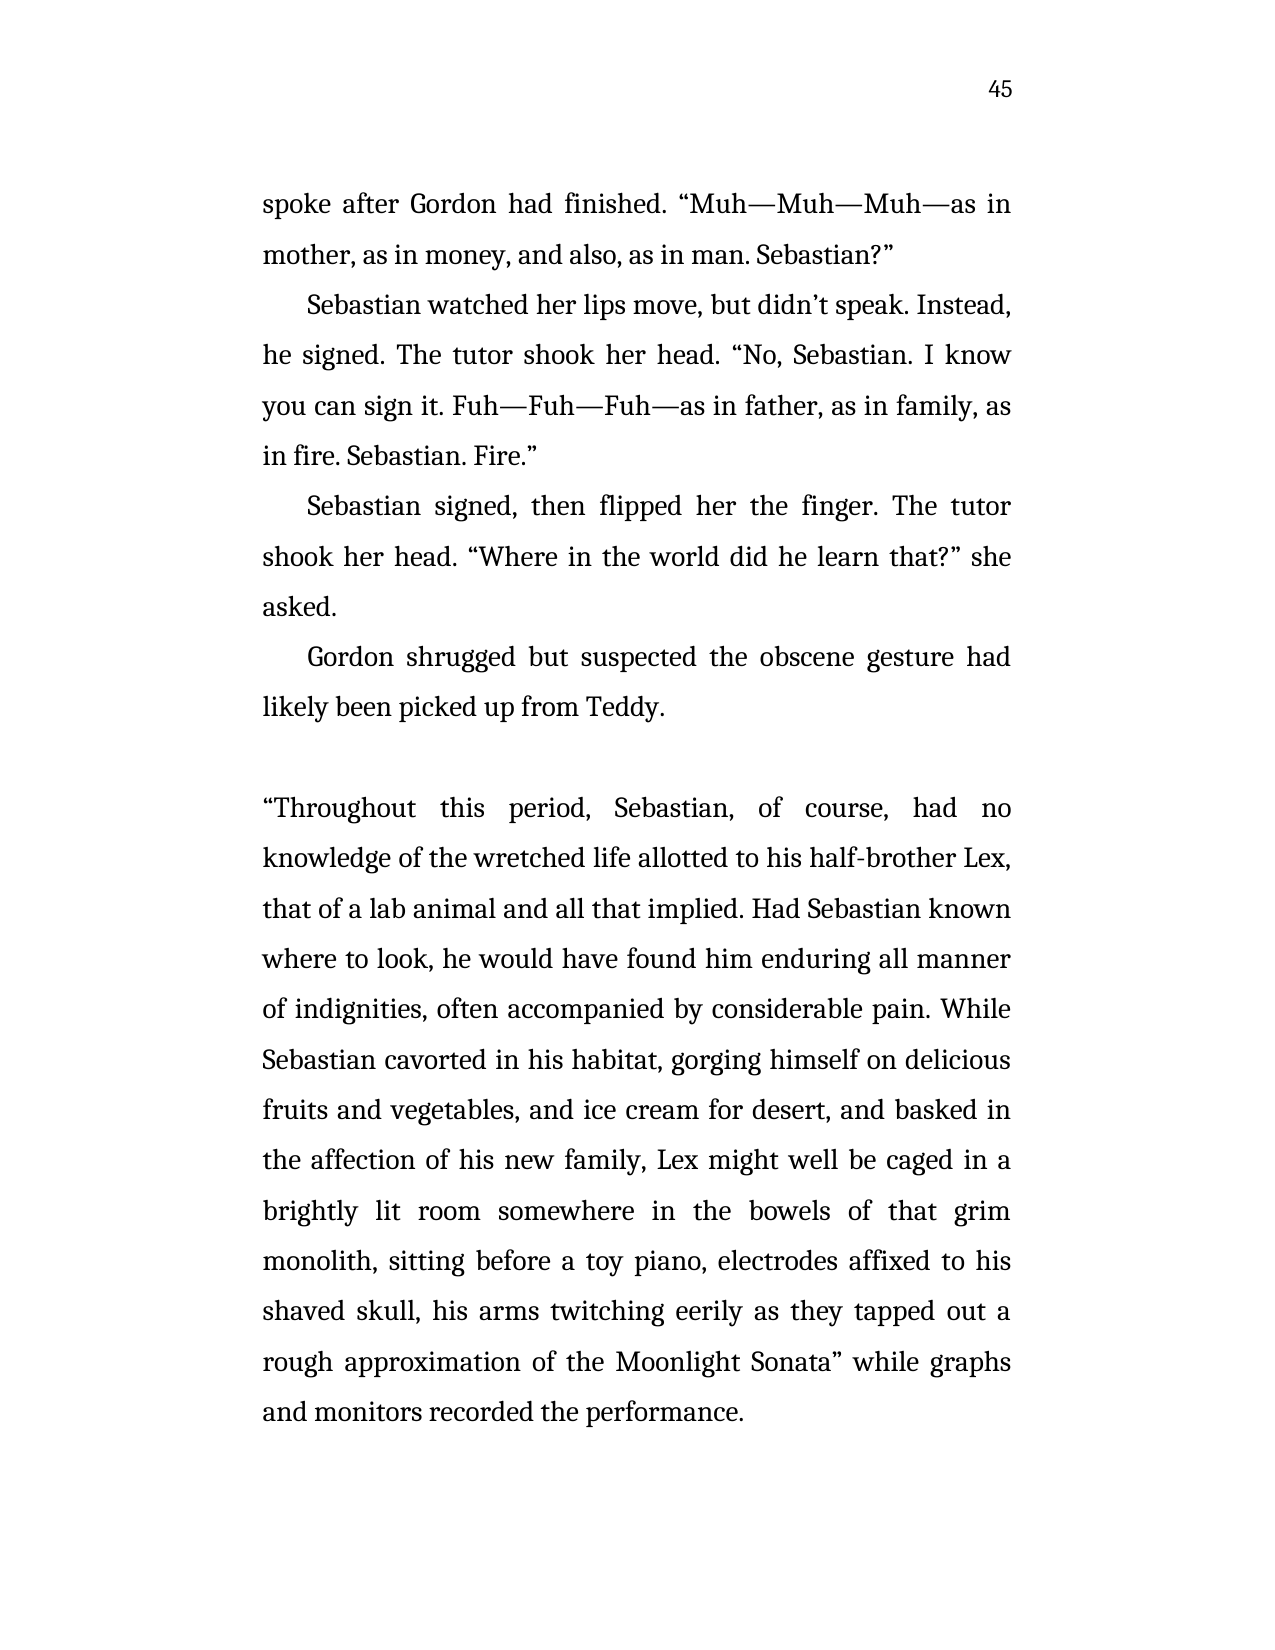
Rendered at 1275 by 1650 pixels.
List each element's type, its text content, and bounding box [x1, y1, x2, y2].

text Gordon shrugged but suspected the obscene gesture had likely been picked up from Teddy. [262, 640, 1012, 724]
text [262, 187, 1012, 271]
text “Throughout this period, Sebastian, of course, had no knowledge of the wretched life allotted to his half-brother Lex, that of a lab animal and all that implied. Had Sebastian known where to look, he would have found him enduring all manner of indignities, often accompanied by considerable pain. While Sebastian cavorted in his habitat, gorging himself on delicious fruits and vegetables, and ice cream for desert, and basked in the affection of his new family, Lex might well be caged in a brightly lit room somewhere in the bowels of that grim monolith, sitting before a toy piano, electrodes affixed to his shaved skull, his arms twitching eerily as they tapped out a rough approximation of the Moonlight Sonata” while graphs and monitors recorded the performance. [262, 791, 1012, 1428]
text Sebastian signed, then flipped her the finger. The tutor shook her head. “Where in the world did he learn that?” she asked. [262, 489, 1012, 623]
text Sebastian watched her lips move, but didn’t speak. Instead, he signed. The tutor shook her head. “No, Sebastian. I know you can sign it. Fuh—Fuh—Fuh—as in father, as in family, as in fire. Sebastian. Fire.” [262, 288, 1012, 473]
